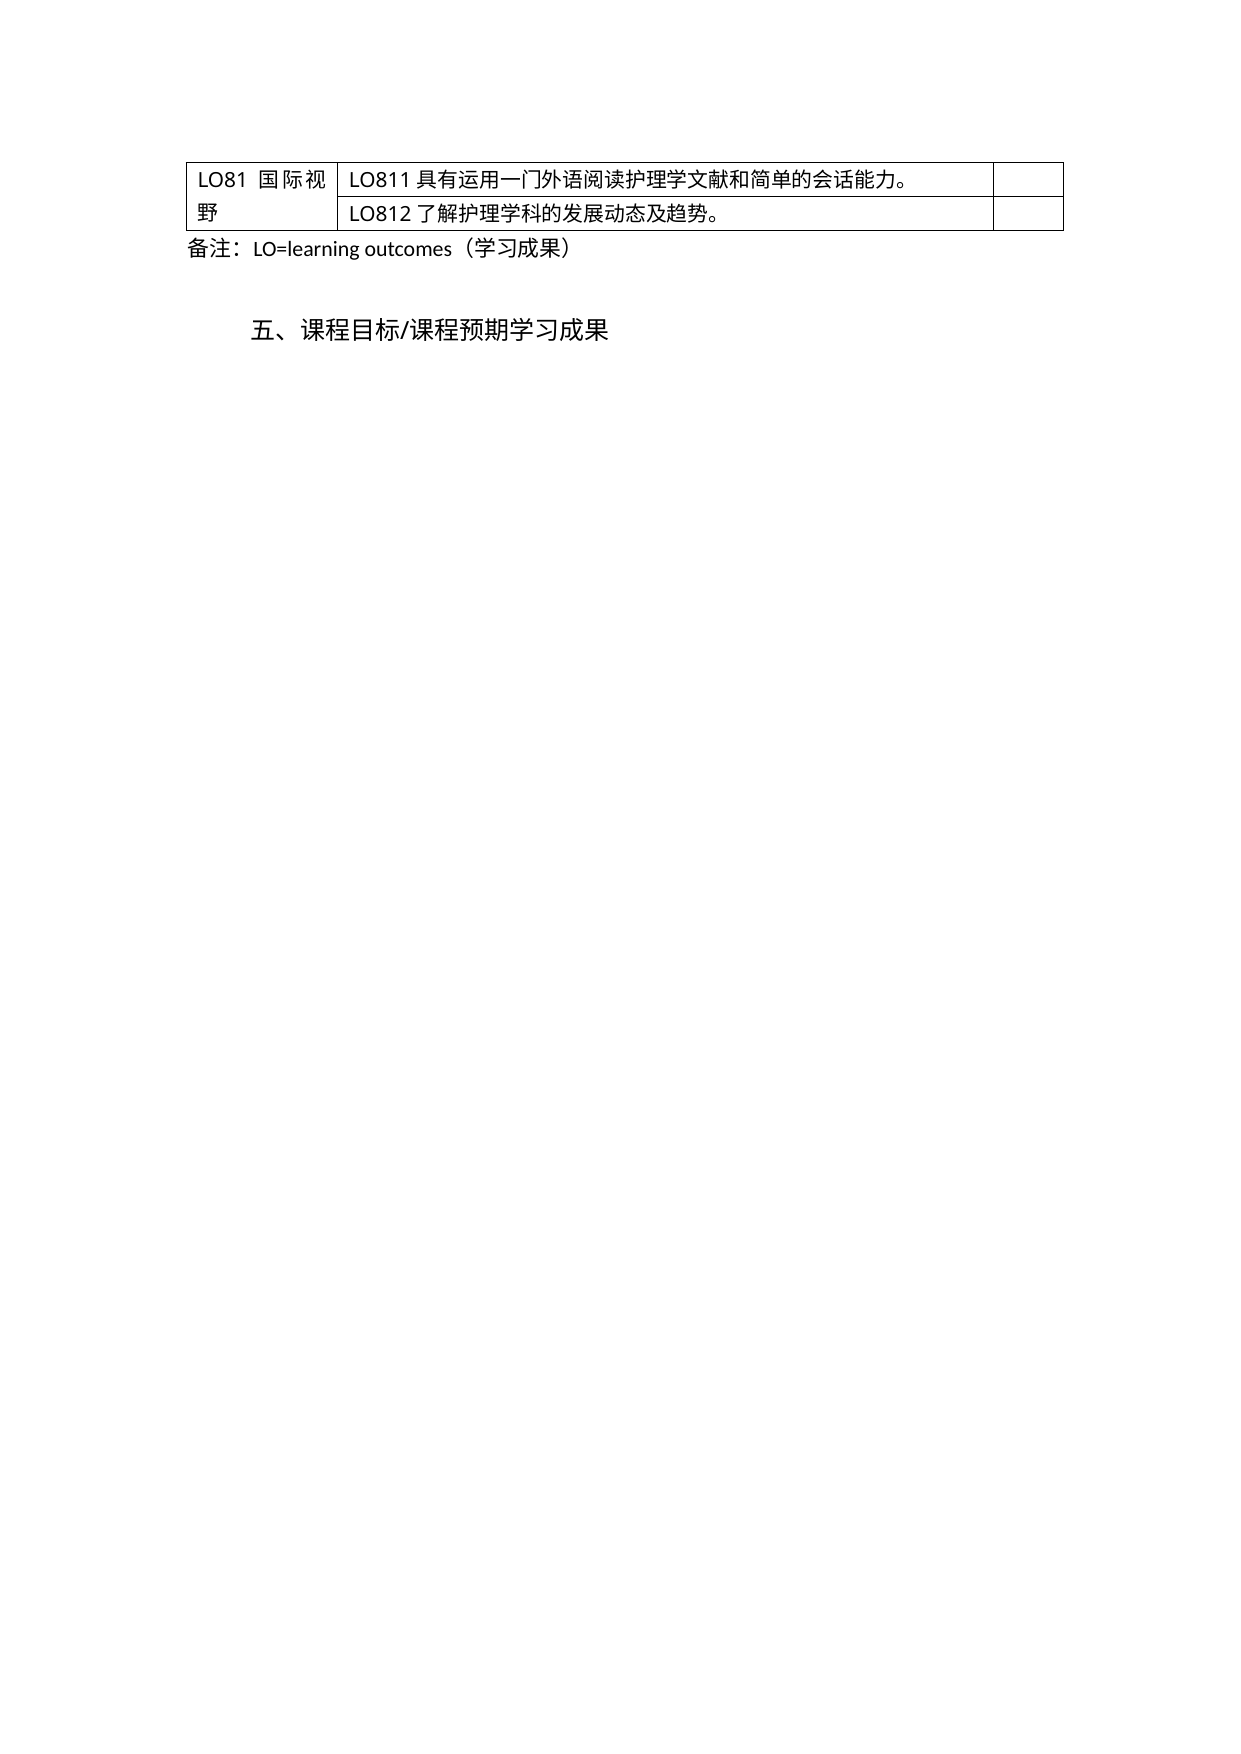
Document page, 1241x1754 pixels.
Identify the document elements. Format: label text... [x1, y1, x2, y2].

table_cell [994, 197, 1063, 230]
table_cell LO812 了解护理学科的发展动态及趋势。 [338, 197, 993, 230]
text 五、课程目标/课程预期学习成果 [187, 296, 1053, 361]
table_cell [994, 163, 1063, 196]
table_cell LO811 具有运用一门外语阅读护理学文献和简单的会话能力。 [338, 163, 993, 196]
text 备注：LO=learning outcomes（学习成果） [187, 231, 1053, 263]
table_cell LO81 国际视野 [187, 163, 337, 230]
